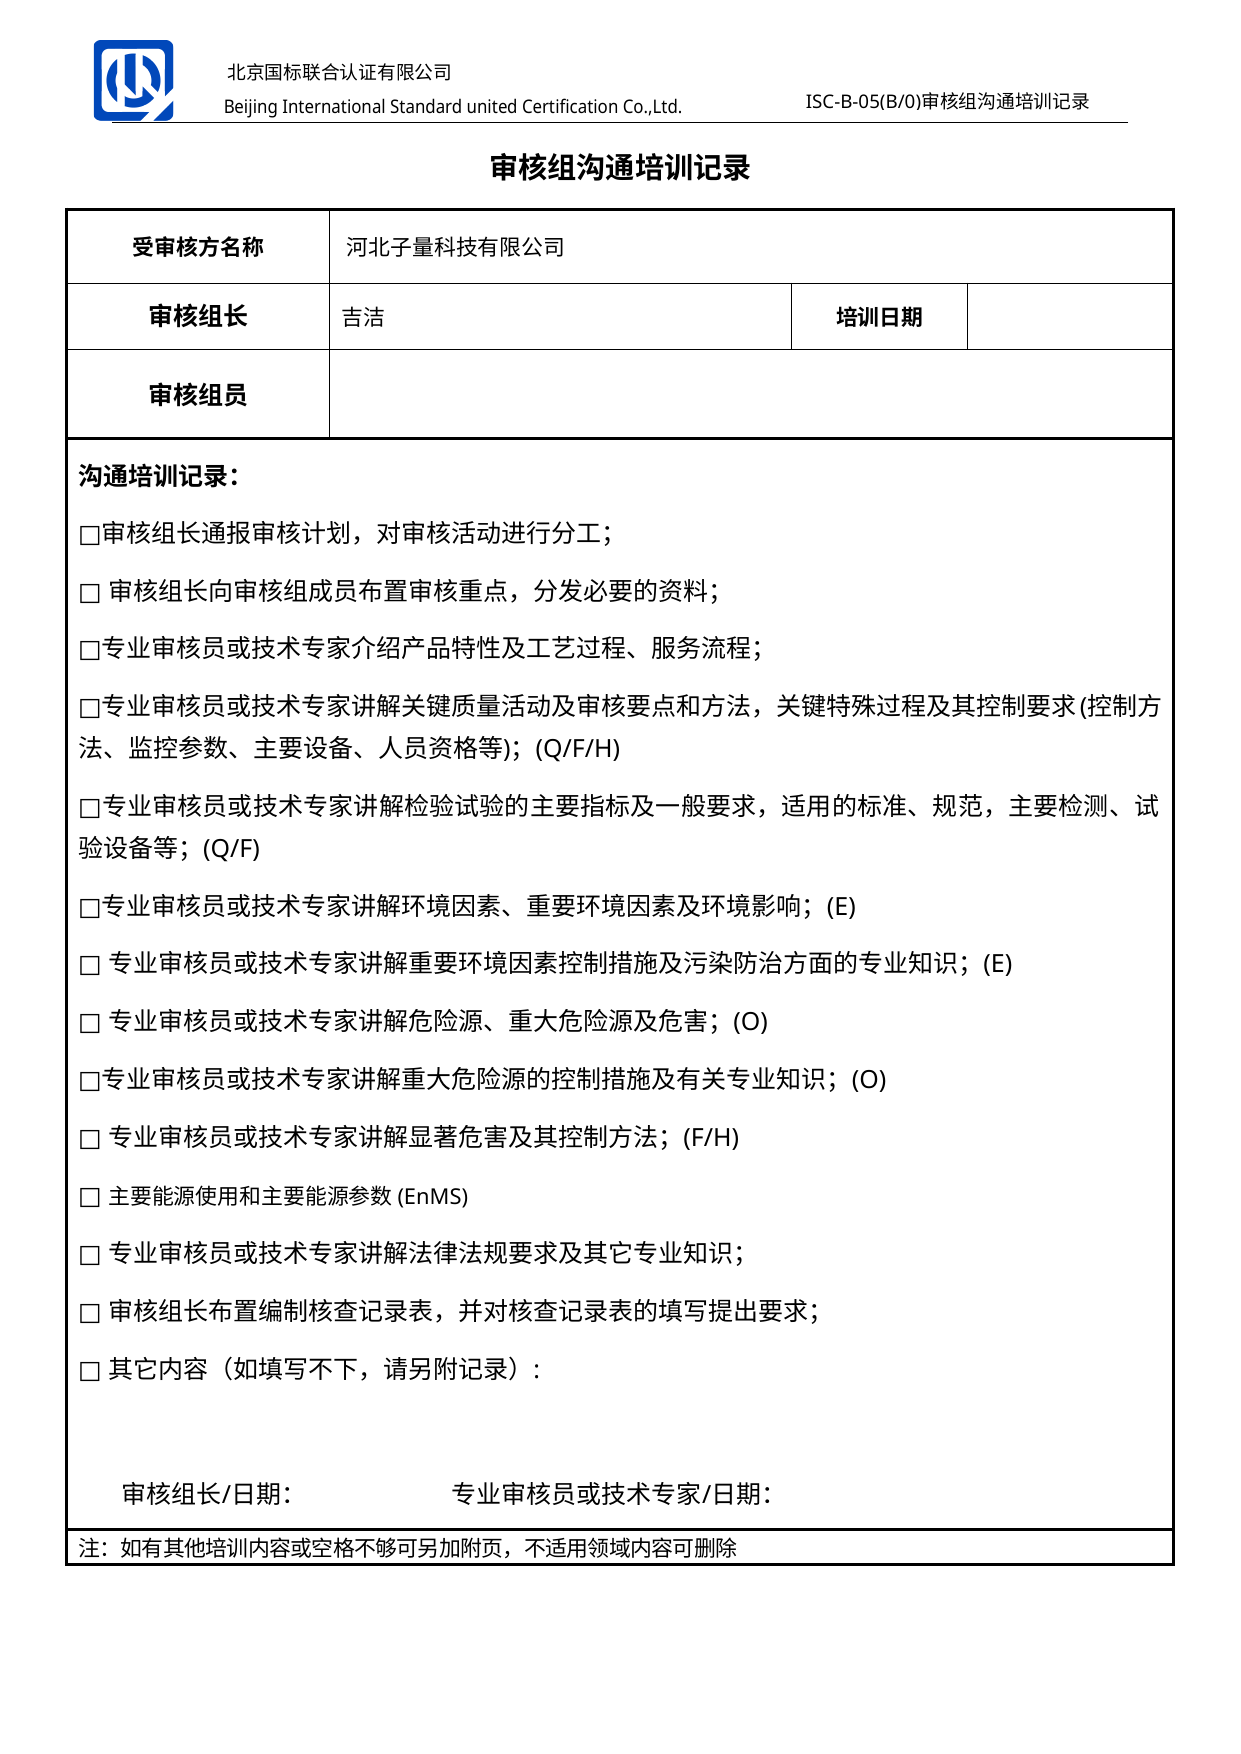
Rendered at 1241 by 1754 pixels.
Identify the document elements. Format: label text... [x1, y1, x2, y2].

table_header 河北子量科技有限公司 [330, 211, 1172, 282]
table_header 受审核方名称 [68, 211, 329, 282]
table_cell 培训日期 [792, 284, 967, 349]
table_cell 吉洁 [330, 284, 791, 349]
table_cell 审核组长 [68, 284, 329, 349]
table_cell 审核组员 [68, 350, 329, 437]
table_cell 注：如有其他培训内容或空格不够可另加附页，不适用领域内容可删除 [68, 1531, 1172, 1563]
table_cell 沟通培训记录： □审核组长通报审核计划，对审核活动进行分工； □ 审核组长向审核组成员布置审核重点，分发必要的资料； □专业审核员或技术专家介绍产品特性及工艺过程、服务流程； □专业审核员或技术专家讲解关键质量活动及审核要点和方法，关键特殊过程及其控制要求(控制方法、监控参数、主要设备、人员资格等)；(Q/F/H) □专业审核员或技术专家讲解检验试验的主要指标及一般要求，适用的标准、规范，主要检测、试验设备等；(Q/F) □专业审核员或技术专家讲解环境因素、重要环境因素及环境影响；(E) □ 专业审核员或技术专家讲解重要环境因素控制措施及污染防治方面的专业知识；(E) □ 专业审核员或技术专家讲解危险源、重大危险源及危害；(O) □专业审核员或技术专家讲解重大危险源的控制措施及有关专业知识；(O) □ 专业审核员或技术专家讲解显著危害及其控制方法；(F/H) □ 主要能源使用和主要能源参数 (EnMS) □ 专业审核员或技术专家讲解法律法规要求及其它专业知识； □ 审核组长布置编制核查记录表，并对核查记录表的填写提出要求； □ 其它内容（如填写不下，请另附记录）: 审核组长/日期： 专业审核员或技术专家/日期： [68, 440, 1172, 1528]
table_cell [330, 350, 1172, 437]
picture [93, 40, 174, 121]
text 审核组沟通培训记录 [112, 144, 1128, 186]
table_cell [968, 284, 1172, 349]
